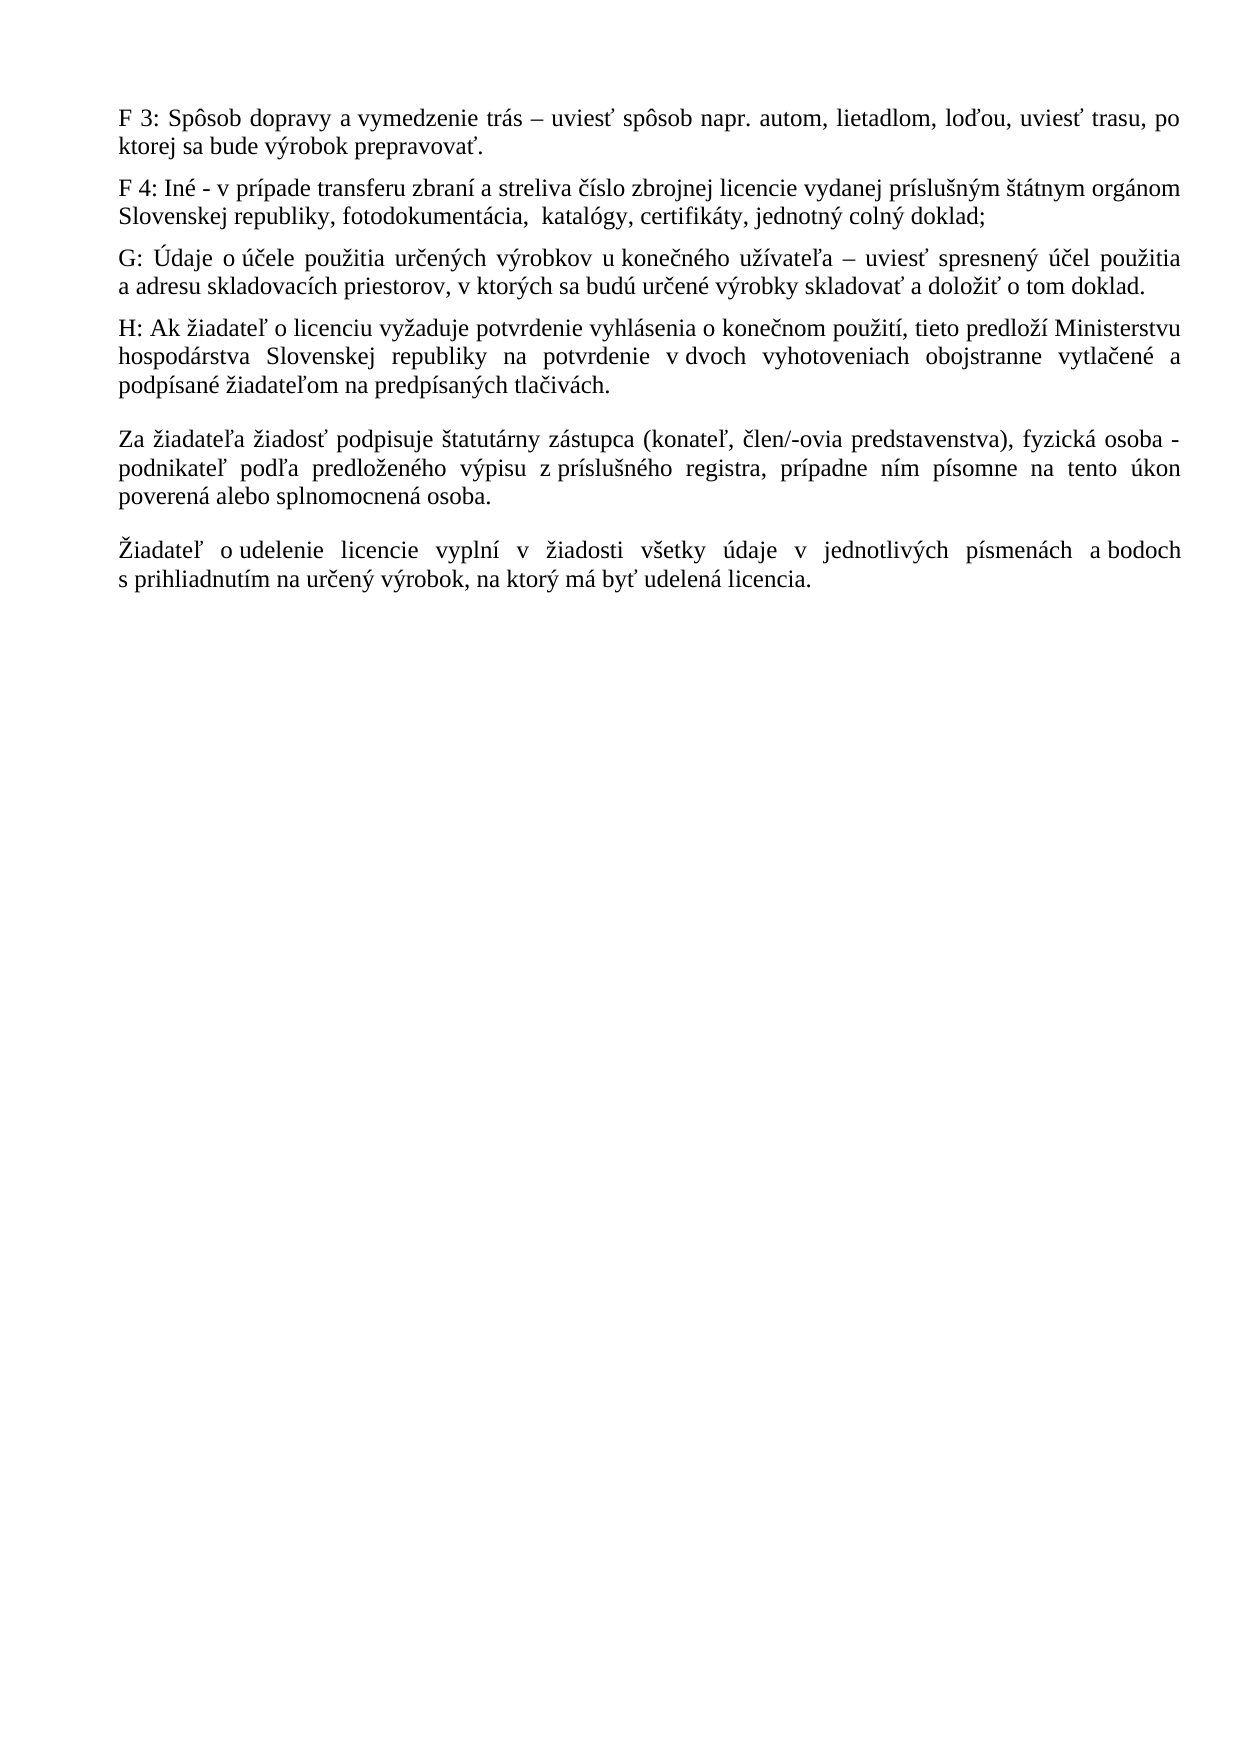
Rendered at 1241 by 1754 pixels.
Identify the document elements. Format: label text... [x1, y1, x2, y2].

text Za žiadateľa žiadosť podpisuje štatutárny zástupca (konateľ, člen/-ovia predstavenstva), fyzická osoba - podnikateľ podľa predloženého výpisu z príslušného registra, prípadne ním písomne na tento úkon poverená alebo splnomocnená osoba. [118, 424, 1181, 510]
text F 3: Spôsob dopravy a vymedzenie trás – uviesť spôsob napr. autom, lietadlom, loďou, uviesť trasu, po ktorej sa bude výrobok prepravovať. [118, 103, 1181, 160]
text Žiadateľ o udelenie licencie vyplní v žiadosti všetky údaje v jednotlivých písmenách a bodoch s prihliadnutím na určený výrobok, na ktorý má byť udelená licencia. [118, 535, 1181, 593]
text G: Údaje o účele použitia určených výrobkov u konečného užívateľa – uviesť spresnený účel použitia a adresu skladovacích priestorov, v ktorých sa budú určené výrobky skladovať a doložiť o tom doklad. [118, 243, 1181, 300]
text F 4: Iné - v prípade transferu zbraní a streliva číslo zbrojnej licencie vydanej príslušným štátnym orgánom Slovenskej republiky, fotodokumentácia, katalógy, certifikáty, jednotný colný doklad; [118, 173, 1181, 230]
text H: Ak žiadateľ o licenciu vyžaduje potvrdenie vyhlásenia o konečnom použití, tieto predloží Ministerstvu hospodárstva Slovenskej republiky na potvrdenie v dvoch vyhotoveniach obojstranne vytlačené a podpísané žiadateľom na predpísaných tlačivách. [118, 313, 1181, 399]
